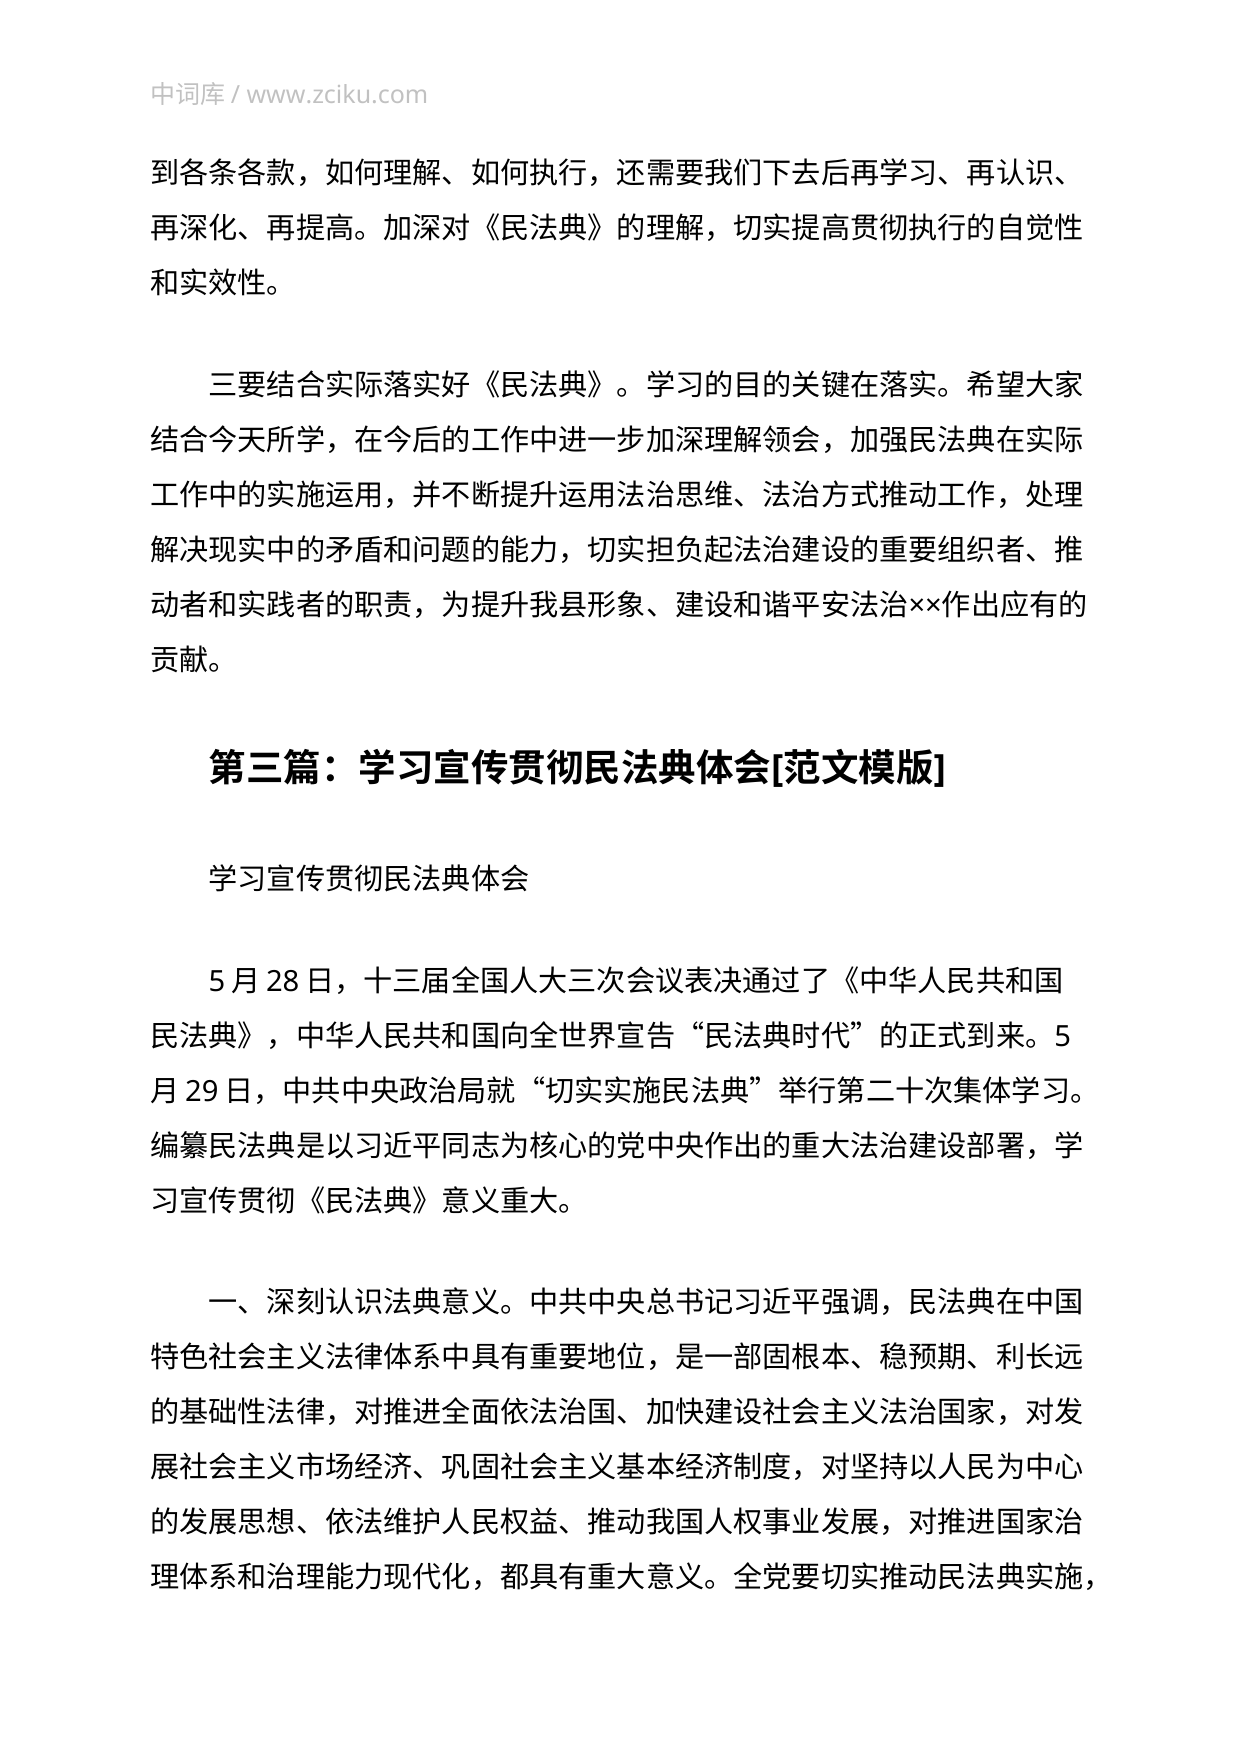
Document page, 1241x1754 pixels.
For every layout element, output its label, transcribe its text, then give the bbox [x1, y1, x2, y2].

text 三要结合实际落实好《民法典》。学习的目的关键在落实。希望大家结合今天所学，在今后的工作中进一步加深理解领会，加强民法典在实际工作中的实施运用，并不断提升运用法治思维、法治方式推动工作，处理解决现实中的矛盾和问题的能力，切实担负起法治建设的重要组织者、推动者和实践者的职责，为提升我县形象、建设和谐平安法治××作出应有的贡献。 [150, 362, 1090, 678]
text 第三篇：学习宣传贯彻民法典体会[范文模版] [150, 738, 1090, 792]
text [150, 1279, 1090, 1596]
text 学习宣传贯彻民法典体会 [150, 856, 1090, 898]
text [150, 150, 1090, 302]
text 5月28日，十三届全国人大三次会议表决通过了《中华人民共和国民法典》，中华人民共和国向全世界宣告“民法典时代”的正式到来。5月29日，中共中央政治局就“切实实施民法典”举行第二十次集体学习。编纂民法典是以习近平同志为核心的党中央作出的重大法治建设部署，学习宣传贯彻《民法典》意义重大。 [150, 957, 1090, 1219]
